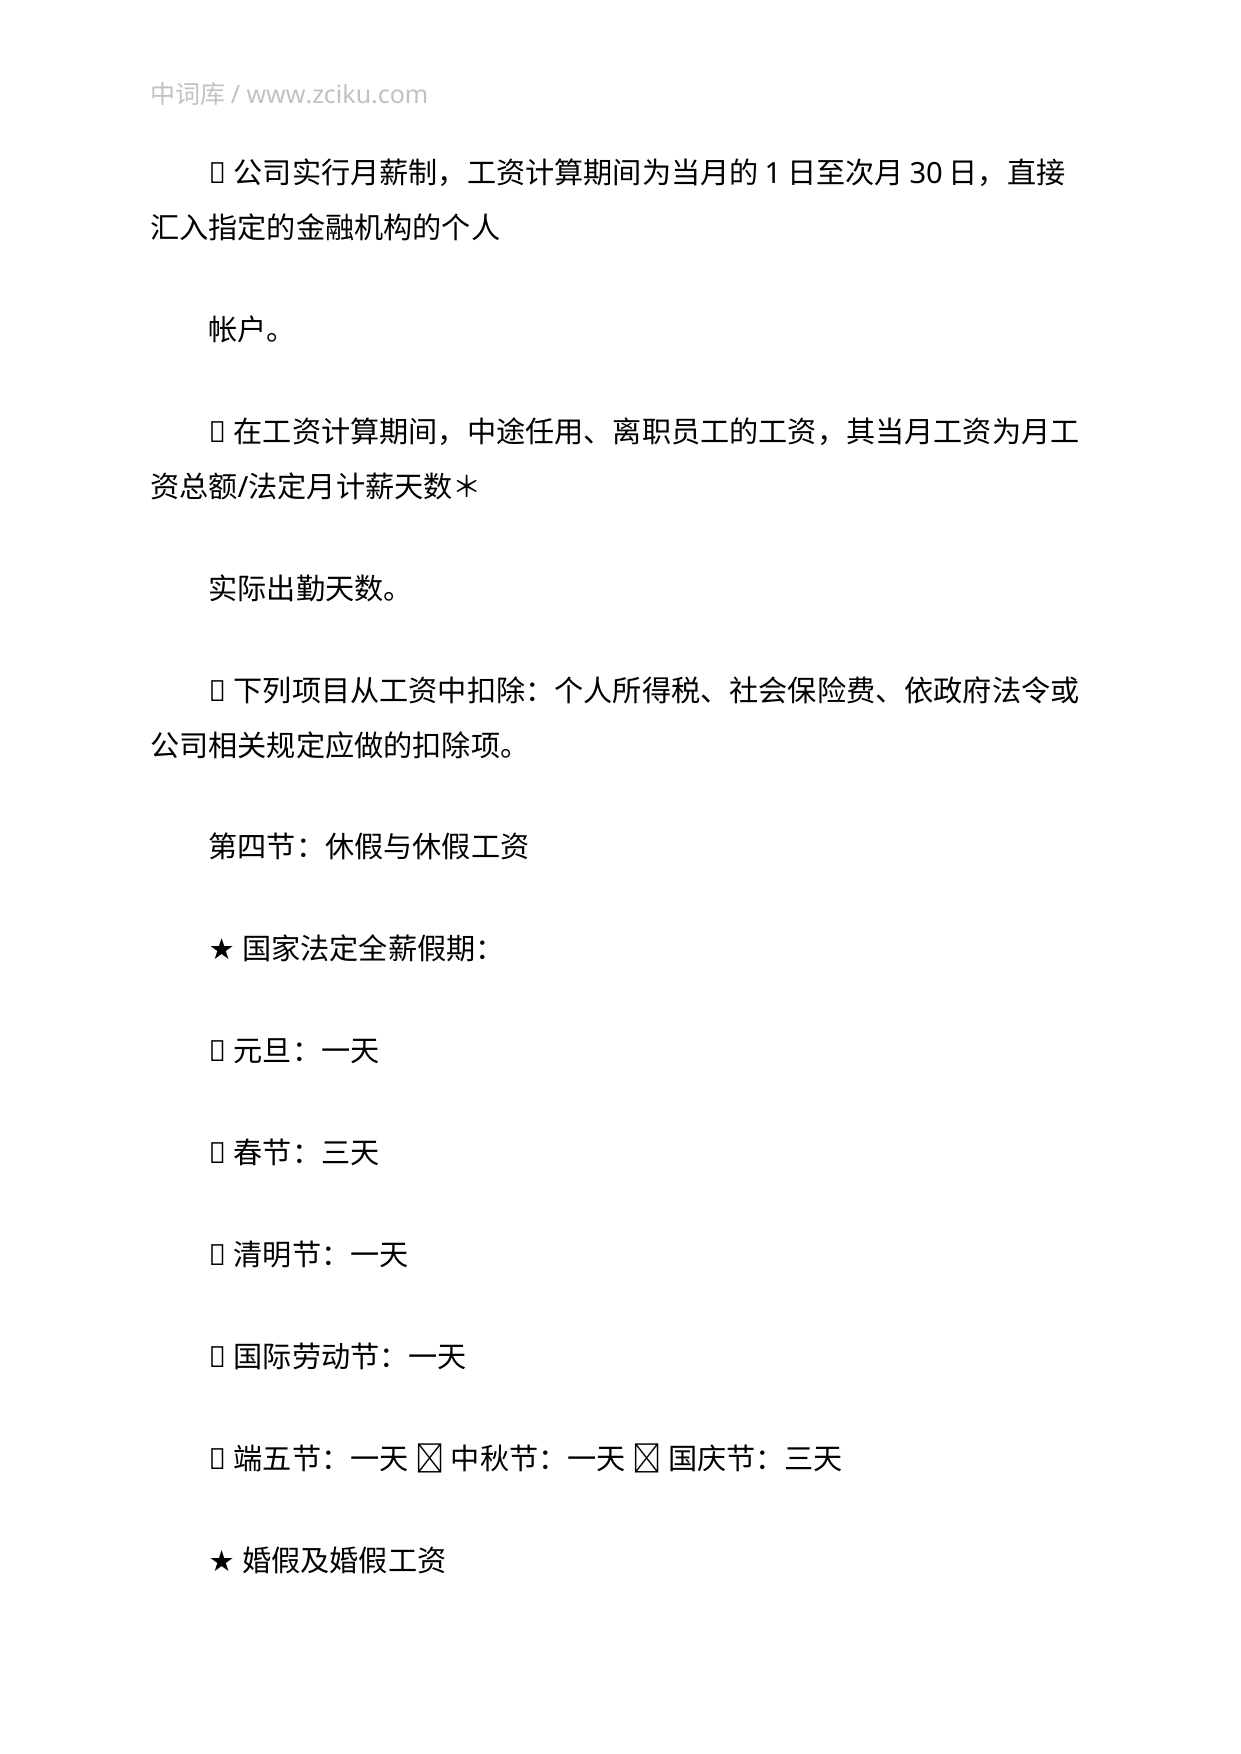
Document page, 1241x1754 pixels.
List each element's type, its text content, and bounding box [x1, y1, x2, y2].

text  元旦：一天 [150, 1028, 1090, 1070]
text ★ 婚假及婚假工资 [150, 1538, 1090, 1580]
text  端五节：一天  中秋节：一天  国庆节：三天 [150, 1436, 1090, 1478]
text 实际出勤天数。 [150, 566, 1090, 608]
text  春节：三天 [150, 1130, 1090, 1172]
text 帐户。 [150, 307, 1090, 349]
text  国际劳动节：一天 [150, 1334, 1090, 1376]
text  下列项目从工资中扣除：个人所得税、社会保险费、依政府法令或公司相关规定应做的扣除项。 [150, 667, 1090, 764]
text  清明节：一天 [150, 1232, 1090, 1274]
text 第四节：休假与休假工资 [150, 824, 1090, 866]
text  在工资计算期间，中途任用、离职员工的工资，其当月工资为月工资总额/法定月计薪天数＊ [150, 408, 1090, 506]
text  公司实行月薪制，工资计算期间为当月的1日至次月30日，直接汇入指定的金融机构的个人 [150, 150, 1090, 247]
text ★ 国家法定全薪假期： [150, 926, 1090, 968]
